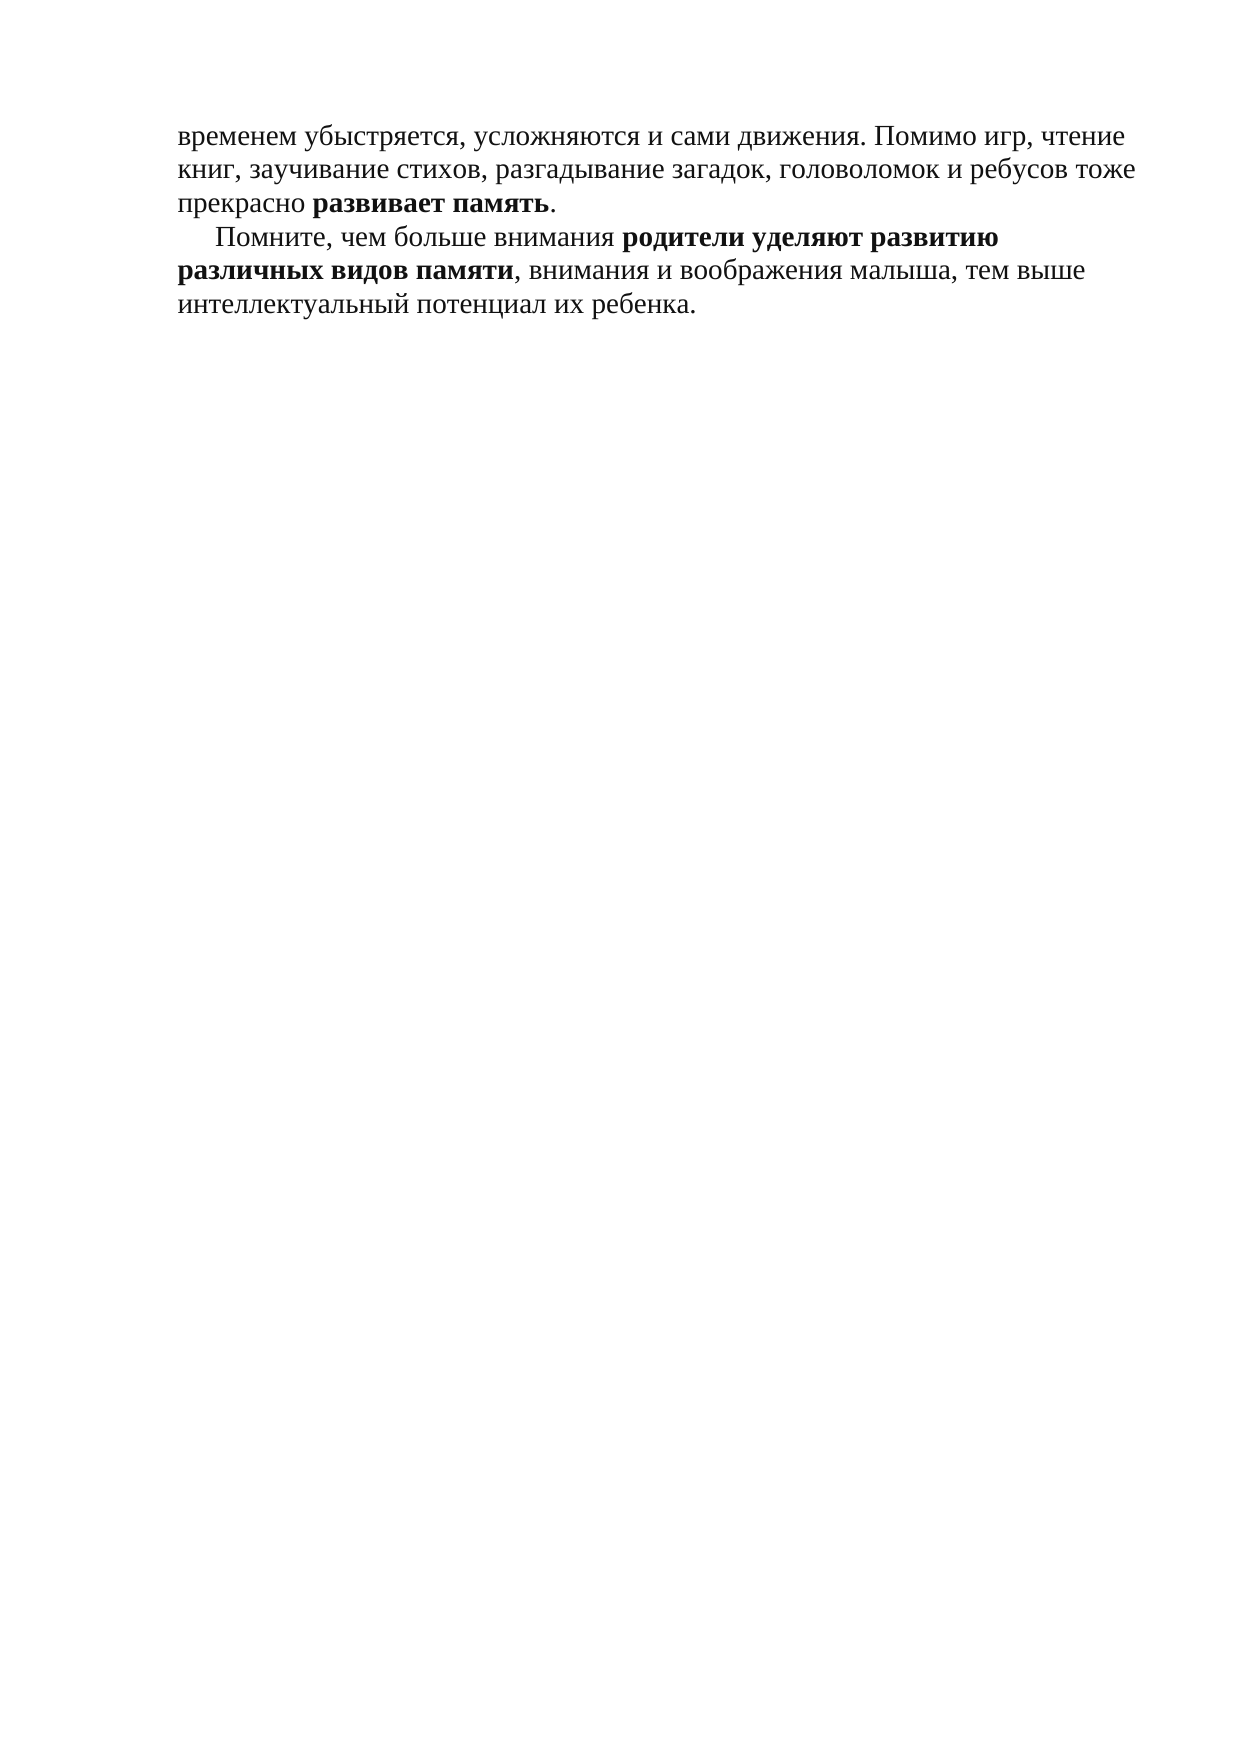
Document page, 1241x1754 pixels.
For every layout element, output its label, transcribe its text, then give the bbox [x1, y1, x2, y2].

text Помните, чем больше внимания родители уделяют развитию различных видов памяти, внимания и воображения малыша, тем выше интеллектуальный потенциал их ребенка. [177, 219, 1152, 319]
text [177, 118, 1152, 219]
